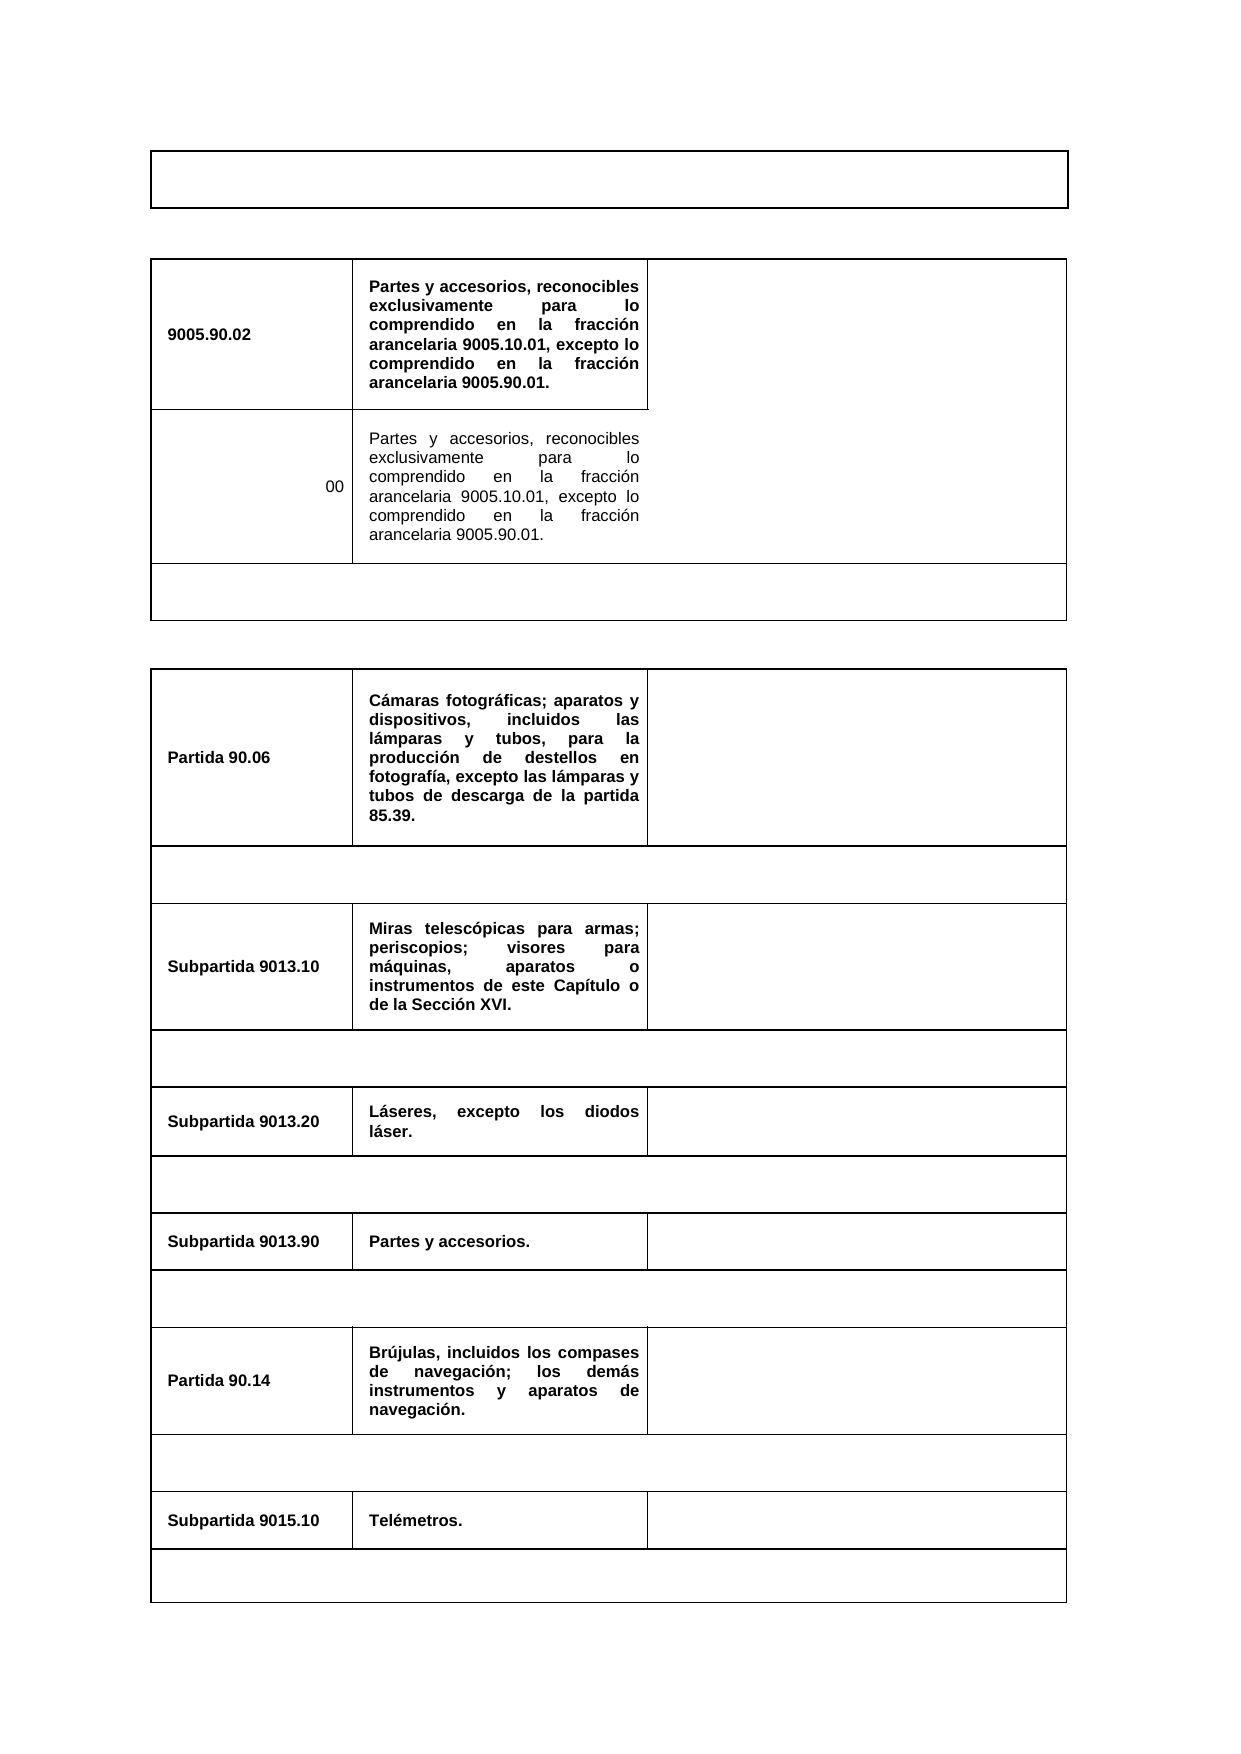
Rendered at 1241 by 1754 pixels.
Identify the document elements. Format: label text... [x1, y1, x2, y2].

table_cell [152, 152, 1067, 207]
table_header Cámaras fotográficas; aparatos y dispositivos, incluidos las lámparas y tubos, para la producción de destellos en fotografía, excepto las lámparas y tubos de descarga de la partida 85.39. [353, 670, 647, 845]
table_cell Subpartida 9013.90 [152, 1214, 352, 1269]
table_cell [152, 564, 1066, 619]
table_cell [152, 1550, 1066, 1602]
table_cell Telémetros. [353, 1492, 647, 1548]
table_cell [152, 1031, 1066, 1086]
table_cell Partida 90.14 [152, 1328, 352, 1434]
table_cell [648, 1492, 1066, 1548]
table_cell Partes y accesorios. [353, 1214, 647, 1269]
table_header [648, 260, 1066, 562]
table_cell [648, 1214, 1066, 1269]
table_cell [152, 1157, 1066, 1212]
table_cell Brújulas, incluidos los compases de navegación; los demás instrumentos y aparatos de navegación. [353, 1328, 647, 1434]
table_header Partida 90.06 [152, 670, 352, 845]
table_header [648, 670, 1066, 845]
table_cell [152, 1271, 1066, 1326]
table_cell Subpartida 9015.10 [152, 1492, 352, 1548]
table_cell 00 [152, 410, 352, 562]
table_cell [648, 1088, 1066, 1155]
table_header 9005.90.02 [152, 260, 352, 409]
table_cell Miras telescópicas para armas; periscopios; visores para máquinas, aparatos o instrumentos de este Capítulo o de la Sección XVI. [353, 904, 647, 1029]
table_cell Subpartida 9013.10 [152, 904, 352, 1029]
table_cell [152, 847, 1066, 902]
table_cell [648, 1328, 1066, 1434]
table_cell Partes y accesorios, reconocibles exclusivamente para lo comprendido en la fracción arancelaria 9005.10.01, excepto lo comprendido en la fracción arancelaria 9005.90.01. [353, 410, 648, 562]
table_cell [152, 1435, 1066, 1491]
table_header Partes y accesorios, reconocibles exclusivamente para lo comprendido en la fracción arancelaria 9005.10.01, excepto lo comprendido en la fracción arancelaria 9005.90.01. [353, 260, 647, 409]
table_cell [648, 904, 1066, 1029]
table_cell Láseres, excepto los diodos láser. [353, 1088, 647, 1155]
table_cell Subpartida 9013.20 [152, 1088, 352, 1155]
